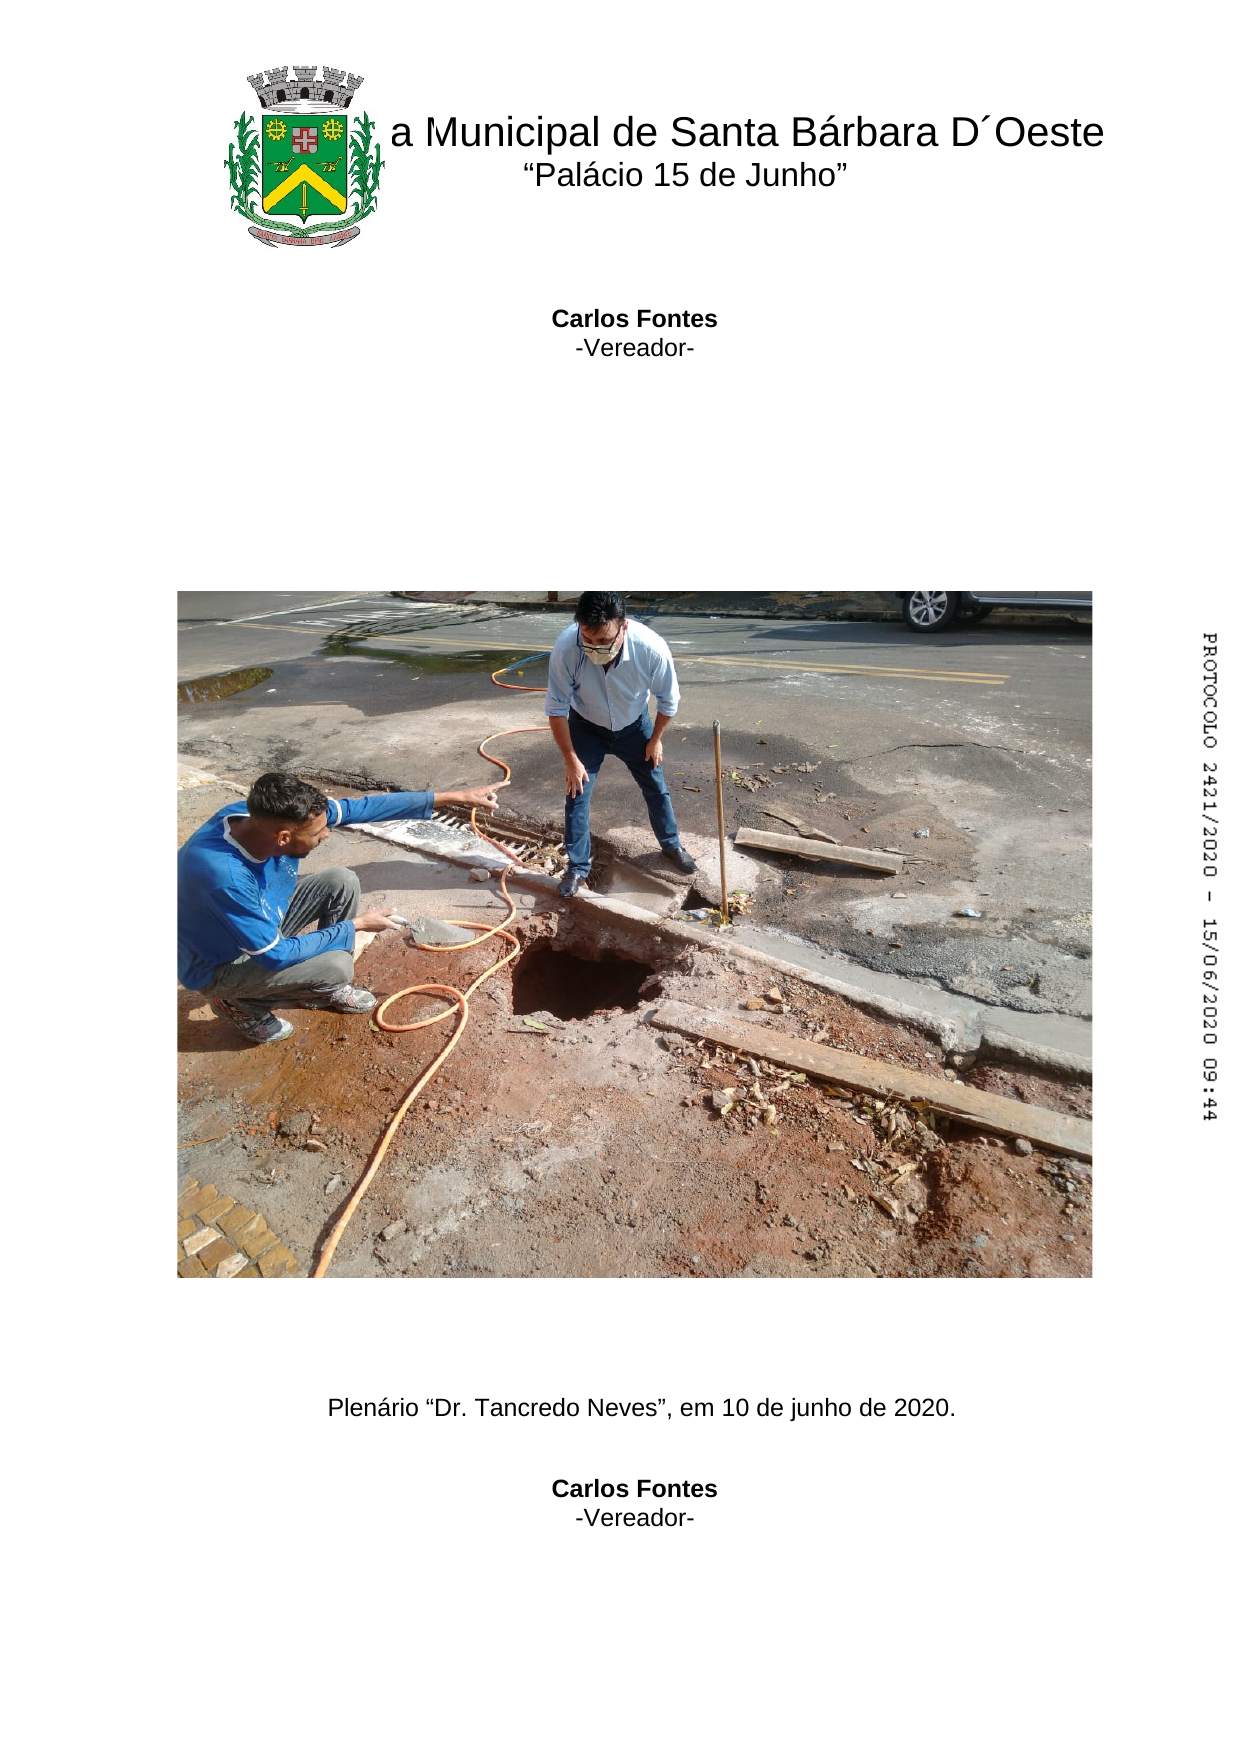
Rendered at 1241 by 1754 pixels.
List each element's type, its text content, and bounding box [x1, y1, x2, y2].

text Carlos Fontes [177, 304, 1092, 333]
text Plenário “Dr. Tancredo Neves”, em 10 de junho de 2020. [177, 1393, 1092, 1422]
text -Vereador- [177, 1503, 1092, 1532]
picture [223, 66, 392, 255]
text -Vereador- [177, 333, 1092, 361]
text Carlos Fontes [177, 1474, 1092, 1503]
picture [177, 591, 1093, 1278]
picture [1177, 629, 1241, 1125]
